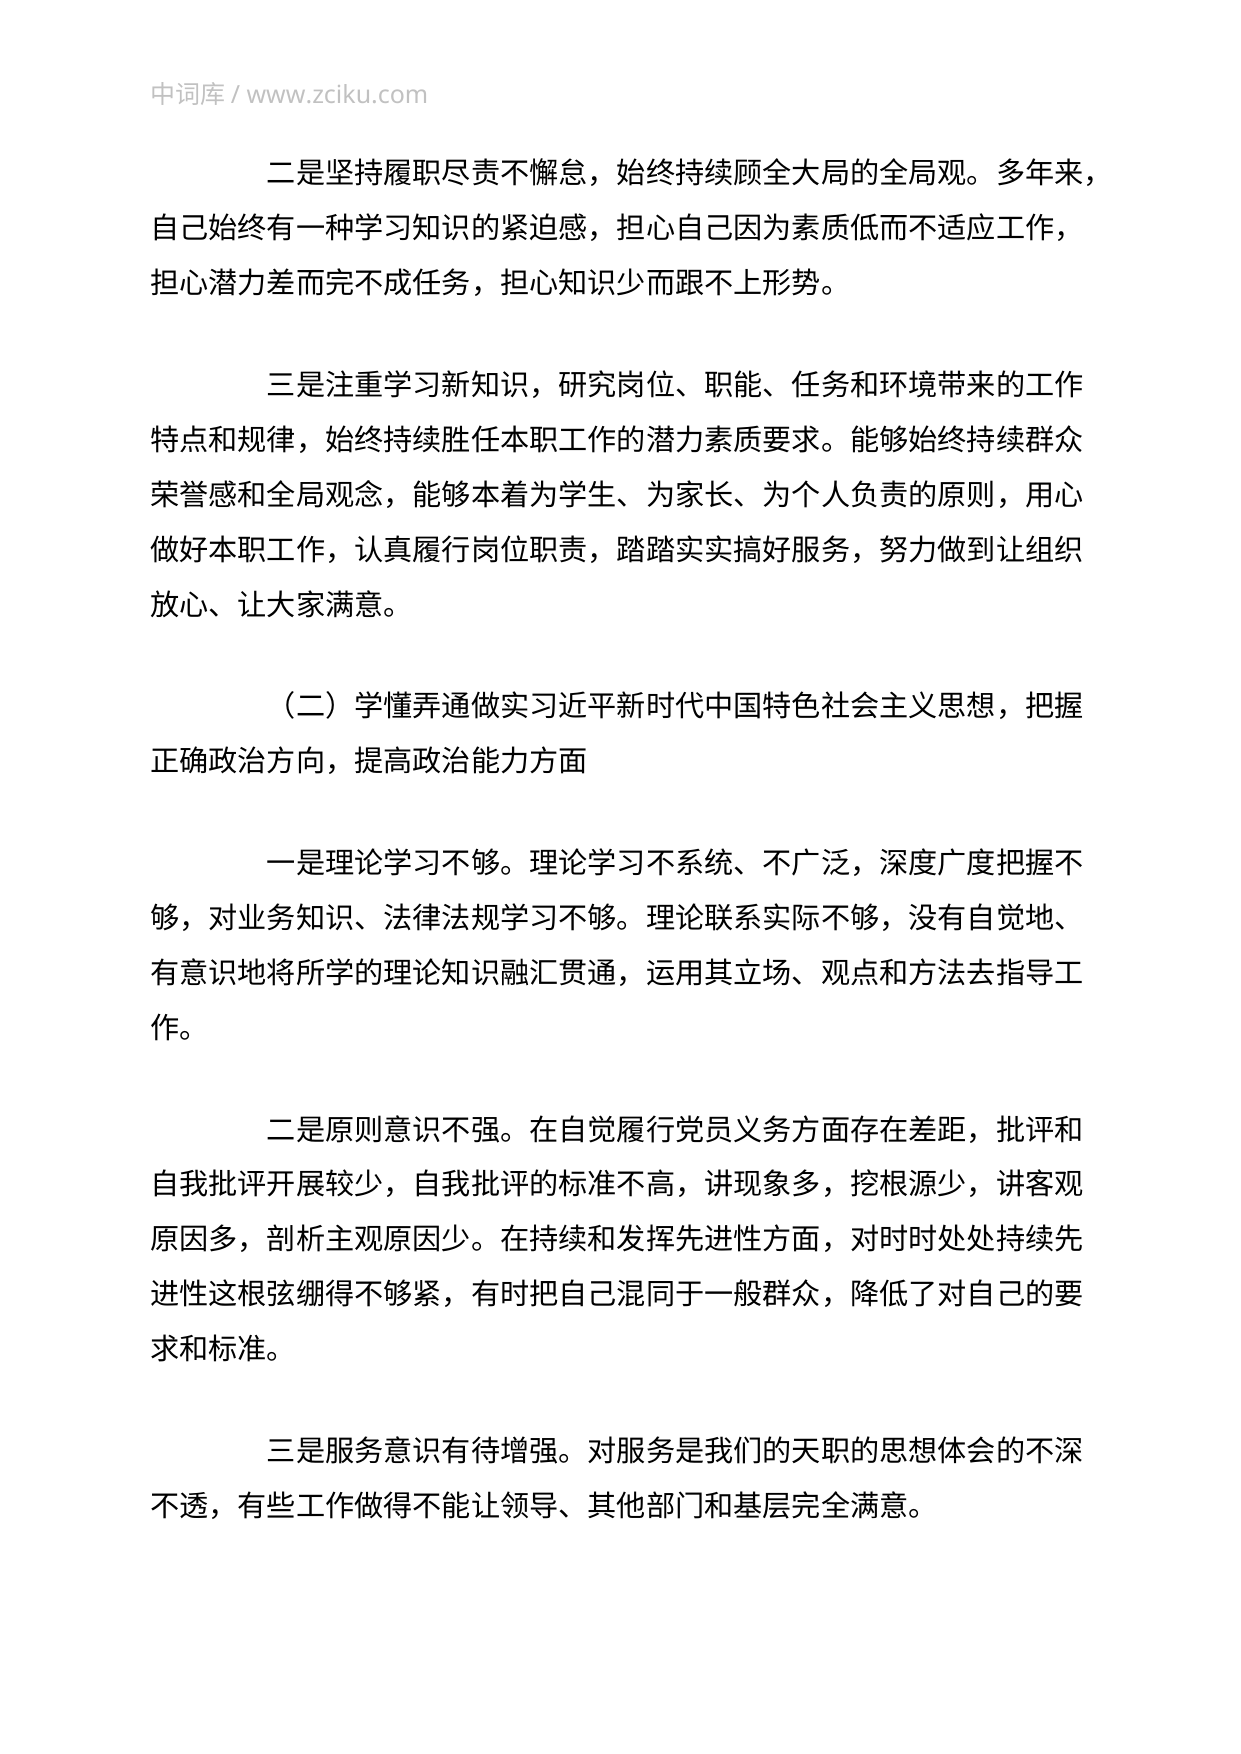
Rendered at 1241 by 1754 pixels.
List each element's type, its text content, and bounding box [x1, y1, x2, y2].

text 二是原则意识不强。在自觉履行党员义务方面存在差距，批评和自我批评开展较少，自我批评的标准不高，讲现象多，挖根源少，讲客观原因多，剖析主观原因少。在持续和发挥先进性方面，对时时处处持续先进性这根弦绷得不够紧，有时把自己混同于一般群众，降低了对自己的要求和标准。 [150, 1106, 1090, 1368]
text （二）学懂弄通做实习近平新时代中国特色社会主义思想，把握正确政治方向，提高政治能力方面 [150, 683, 1090, 780]
text 三是服务意识有待增强。对服务是我们的天职的思想体会的不深不透，有些工作做得不能让领导、其他部门和基层完全满意。 [150, 1427, 1090, 1524]
text 三是注重学习新知识，研究岗位、职能、任务和环境带来的工作特点和规律，始终持续胜任本职工作的潜力素质要求。能够始终持续群众荣誉感和全局观念，能够本着为学生、为家长、为个人负责的原则，用心做好本职工作，认真履行岗位职责，踏踏实实搞好服务，努力做到让组织放心、让大家满意。 [150, 362, 1090, 623]
text 一是理论学习不够。理论学习不系统、不广泛，深度广度把握不够，对业务知识、法律法规学习不够。理论联系实际不够，没有自觉地、有意识地将所学的理论知识融汇贯通，运用其立场、观点和方法去指导工作。 [150, 839, 1090, 1047]
text 二是坚持履职尽责不懈怠，始终持续顾全大局的全局观。多年来，自己始终有一种学习知识的紧迫感，担心自己因为素质低而不适应工作，担心潜力差而完不成任务，担心知识少而跟不上形势。 [150, 150, 1090, 302]
